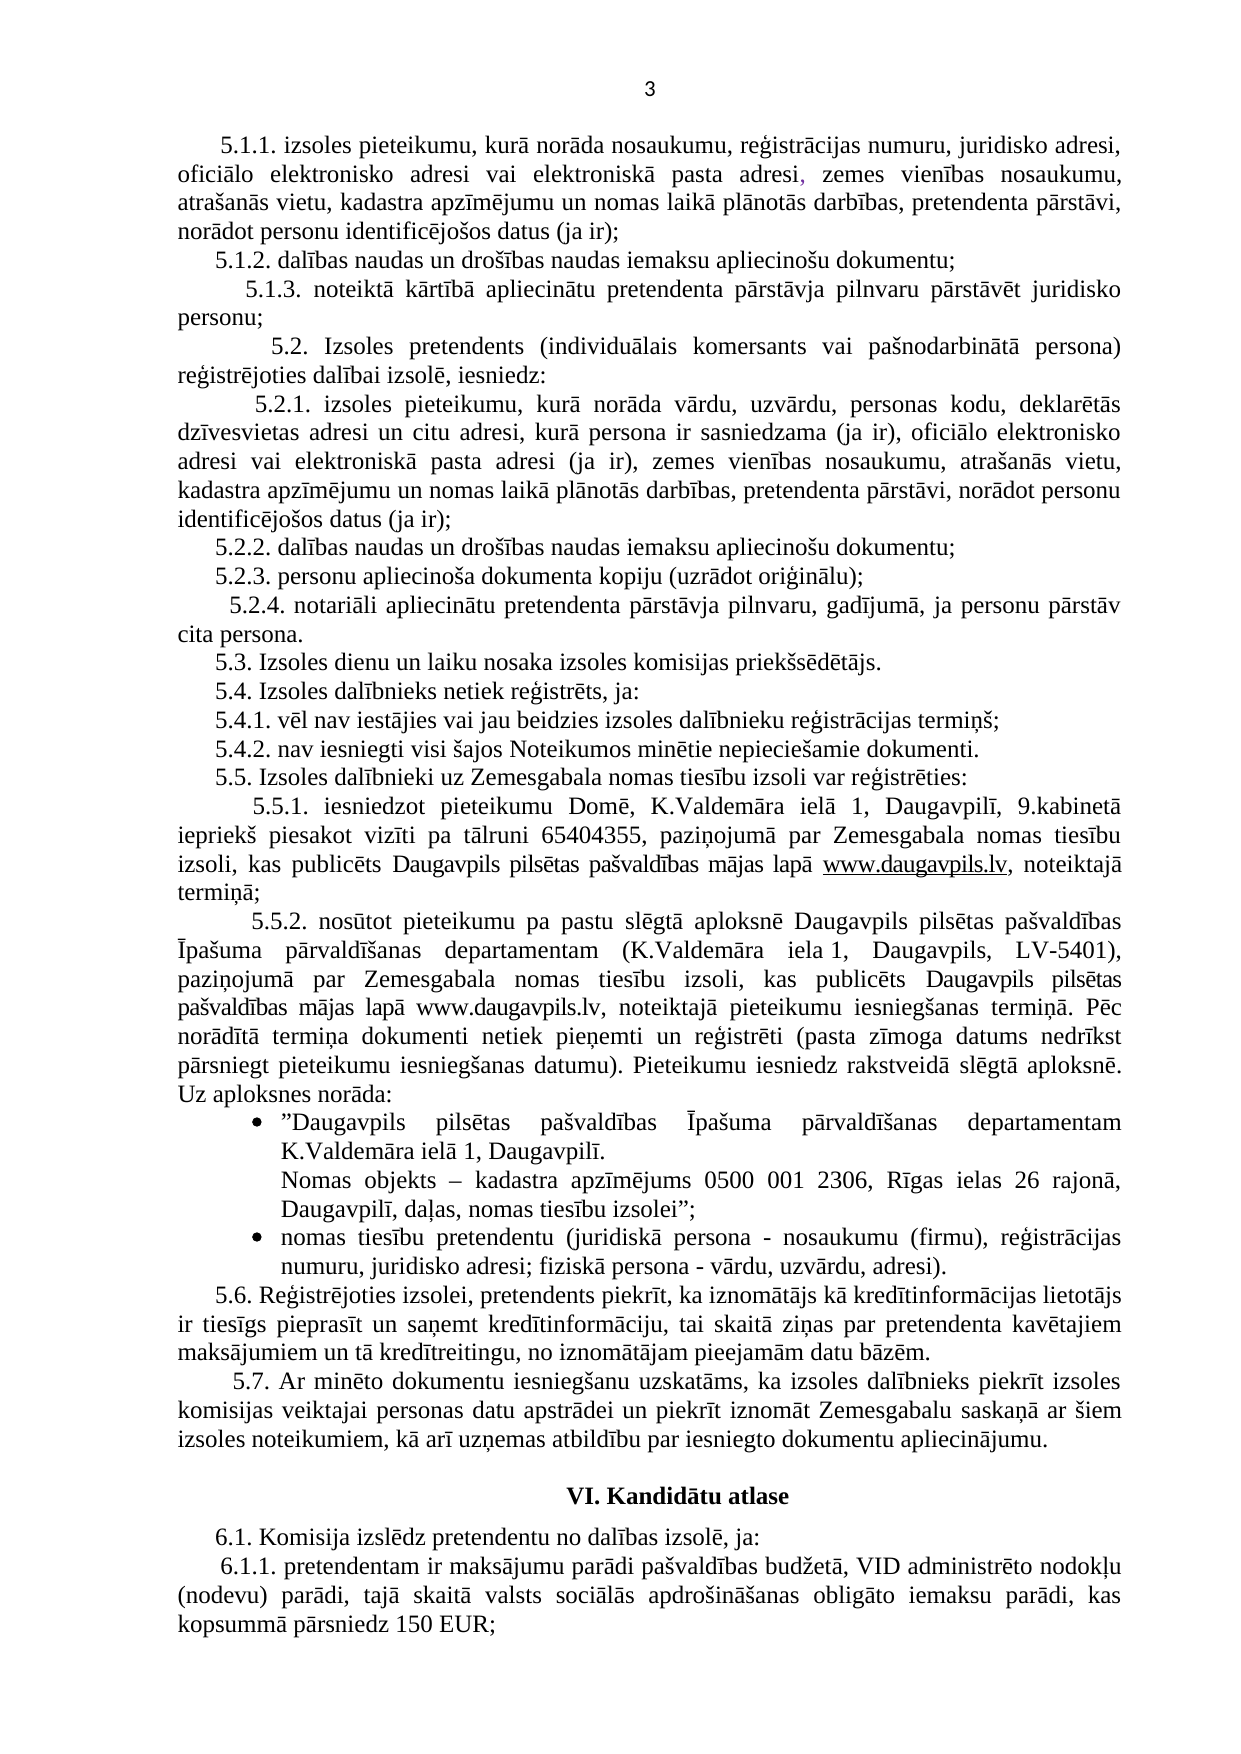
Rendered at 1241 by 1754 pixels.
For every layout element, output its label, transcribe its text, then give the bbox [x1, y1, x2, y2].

text 5.5.2. nosūtot pieteikumu pa pastu slēgtā aploksnē Daugavpils pilsētas pašvaldības Īpašuma pārvaldīšanas departamentam (K.Valdemāra iela 1, Daugavpils, LV-5401), paziņojumā par Zemesgabala nomas tiesību izsoli, kas publicēts Daugavpils pilsētas pašvaldības mājas lapā www.daugavpils.lv, noteiktajā pieteikumu iesniegšanas termiņā. Pēc norādītā termiņa dokumenti netiek pieņemti un reģistrēti (pasta zīmoga datums nedrīkst pārsniegt pieteikumu iesniegšanas datumu). Pieteikumu iesniedz rakstveidā slēgtā aploksnē. Uz aploksnes norāda: [177, 906, 1122, 1107]
text 5.4. Izsoles dalībnieks netiek reģistrēts, ja: [177, 676, 1122, 705]
text 5.1.3. noteiktā kārtībā apliecinātu pretendenta pārstāvja pilnvaru pārstāvēt juridisko personu; [177, 274, 1122, 331]
list nomas tiesību pretendentu (juridiskā persona - nosaukumu (firmu), reģistrācijas numuru, juridisko adresi; fiziskā persona - vārdu, uzvārdu, adresi). [252, 1222, 1122, 1280]
text VI. Kandidātu atlase [177, 1481, 1122, 1510]
text 6.1.1. pretendentam ir maksājumu parādi pašvaldības budžetā, VID administrēto nodokļu (nodevu) parādi, tajā skaitā valsts sociālās apdrošināšanas obligāto iemaksu parādi, kas kopsummā pārsniedz 150 EUR; [177, 1551, 1122, 1637]
text 6.1. Komisija izslēdz pretendentu no dalības izsolē, ja: [177, 1522, 1122, 1551]
text 5.5. Izsoles dalībnieki uz Zemesgabala nomas tiesību izsoli var reģistrēties: [177, 762, 1122, 791]
text 5.4.1. vēl nav iestājies vai jau beidzies izsoles dalībnieku reģistrācijas termiņš; [177, 705, 1122, 734]
text 5.5.1. iesniedzot pieteikumu Domē, K.Valdemāra ielā 1, Daugavpilī, 9.kabinetā iepriekš piesakot vizīti pa tālruni 65404355, paziņojumā par Zemesgabala nomas tiesību izsoli, kas publicēts Daugavpils pilsētas pašvaldības mājas lapā www.daugavpils.lv, noteiktajā termiņā; [177, 791, 1122, 906]
text 5.2.4. notariāli apliecinātu pretendenta pārstāvja pilnvaru, gadījumā, ja personu pārstāv cita persona. [177, 590, 1122, 647]
text 5.4.2. nav iesniegti visi šajos Noteikumos minētie nepieciešamie dokumenti. [177, 734, 1122, 762]
text 5.6. Reģistrējoties izsolei, pretendents piekrīt, ka iznomātājs kā kredītinformācijas lietotājs ir tiesīgs pieprasīt un saņemt kredītinformāciju, tai skaitā ziņas par pretendenta kavētajiem maksājumiem un tā kredītreitingu, no iznomātājam pieejamām datu bāzēm. [177, 1280, 1122, 1366]
text 5.2.3. personu apliecinoša dokumenta kopiju (uzrādot oriģinālu); [177, 561, 1122, 590]
text 5.2.1. izsoles pieteikumu, kurā norāda vārdu, uzvārdu, personas kodu, deklarētās dzīvesvietas adresi un citu adresi, kurā persona ir sasniedzama (ja ir), oficiālo elektronisko adresi vai elektroniskā pasta adresi (ja ir), zemes vienības nosaukumu, atrašanās vietu, kadastra apzīmējumu un nomas laikā plānotās darbības, pretendenta pārstāvi, norādot personu identificējošos datus (ja ir); [177, 389, 1122, 532]
text 5.2.2. dalības naudas un drošības naudas iemaksu apliecinošu dokumentu; [177, 532, 1122, 561]
text 5.2. Izsoles pretendents (individuālais komersants vai pašnodarbinātā persona) reģistrējoties dalībai izsolē, iesniedz: [177, 331, 1122, 389]
list ”Daugavpils pilsētas pašvaldības Īpašuma pārvaldīšanas departamentam K.Valdemāra ielā 1, Daugavpilī. [252, 1107, 1122, 1165]
text 5.1.2. dalības naudas un drošības naudas iemaksu apliecinošu dokumentu; [177, 245, 1122, 274]
text Nomas objekts – kadastra apzīmējums 0500 001 2306, Rīgas ielas 26 rajonā, Daugavpilī, daļas, nomas tiesību izsolei”; [281, 1165, 1122, 1222]
text 5.3. Izsoles dienu un laiku nosaka izsoles komisijas priekšsēdētājs. [177, 647, 1122, 676]
text 5.7. Ar minēto dokumentu iesniegšanu uzskatāms, ka izsoles dalībnieks piekrīt izsoles komisijas veiktajai personas datu apstrādei un piekrīt iznomāt Zemesgabalu saskaņā ar šiem izsoles noteikumiem, kā arī uzņemas atbildību par iesniegto dokumentu apliecinājumu. [177, 1366, 1122, 1452]
text 5.1.1. izsoles pieteikumu, kurā norāda nosaukumu, reģistrācijas numuru, juridisko adresi, oficiālo elektronisko adresi vai elektroniskā pasta adresi, zemes vienības nosaukumu, atrašanās vietu, kadastra apzīmējumu un nomas laikā plānotās darbības, pretendenta pārstāvi, norādot personu identificējošos datus (ja ir); [177, 130, 1122, 245]
